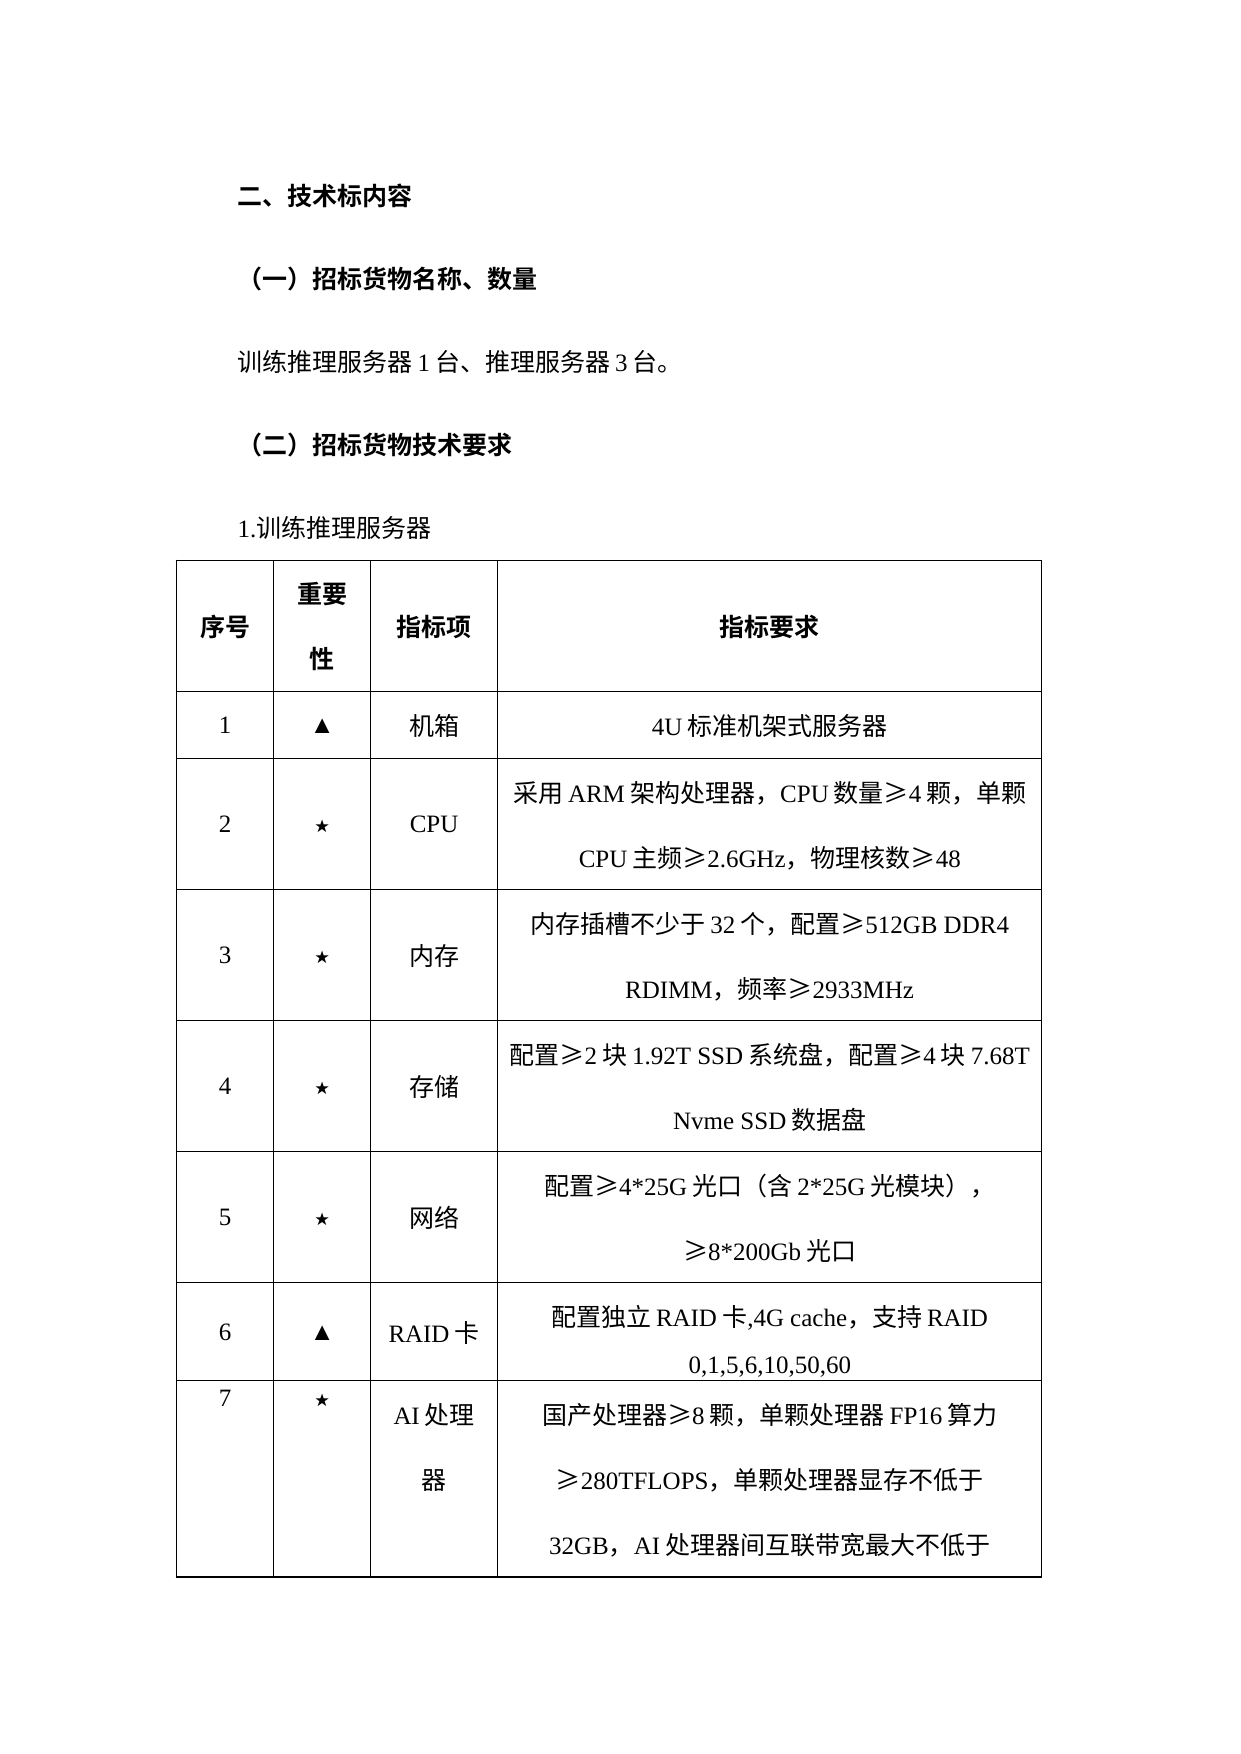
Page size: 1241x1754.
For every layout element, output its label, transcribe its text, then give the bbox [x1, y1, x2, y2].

table_cell 4 [177, 1021, 273, 1151]
table_cell 网络 [371, 1152, 497, 1282]
table_cell 机箱 [371, 692, 497, 758]
table_cell ★ [274, 1152, 370, 1282]
table_cell 配置独立RAID卡,4G cache，支持RAID 0,1,5,6,10,50,60 [498, 1283, 1041, 1380]
table_cell 5 [177, 1152, 273, 1282]
table_cell 2 [177, 759, 273, 889]
table_cell AI处理器 [371, 1381, 497, 1576]
table_cell 4U标准机架式服务器 [498, 692, 1041, 758]
table_cell 3 [177, 890, 273, 1020]
table_header 指标项 [371, 561, 497, 691]
text （二）招标货物技术要求 [187, 411, 1053, 476]
table_header 重要性 [274, 561, 370, 691]
table_cell 内存 [371, 890, 497, 1020]
table_cell 1 [177, 692, 273, 758]
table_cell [498, 1381, 1041, 1576]
table_cell 6 [177, 1283, 273, 1380]
table_cell ★ [274, 759, 370, 889]
table_cell ▲ [274, 1283, 370, 1380]
table_cell CPU [371, 759, 497, 889]
table_cell RAID卡 [371, 1283, 497, 1380]
table_cell 存储 [371, 1021, 497, 1151]
table_cell 配置≥2块1.92T SSD系统盘，配置≥4块7.68T Nvme SSD数据盘 [498, 1021, 1041, 1151]
table_cell 7 [177, 1381, 273, 1576]
table_cell 采用ARM架构处理器，CPU数量≥4颗，单颗CPU主频≥2.6GHz，物理核数≥48 [498, 759, 1041, 889]
table_cell ★ [274, 1021, 370, 1151]
table_cell ▲ [274, 692, 370, 758]
table_cell ★ [274, 890, 370, 1020]
text 1.训练推理服务器 [187, 494, 1053, 559]
table_cell 内存插槽不少于32个，配置≥512GB DDR4 RDIMM，频率≥2933MHz [498, 890, 1041, 1020]
text 二、技术标内容 [187, 162, 1053, 227]
table_header 指标要求 [498, 561, 1041, 691]
text （一）招标货物名称、数量 [187, 245, 1053, 310]
text 训练推理服务器1台、推理服务器3台。 [187, 328, 1053, 393]
table_cell 配置≥4*25G光口（含2*25G光模块），≥8*200Gb光口 [498, 1152, 1041, 1282]
table_header 序号 [177, 561, 273, 691]
table_cell ★ [274, 1381, 370, 1576]
